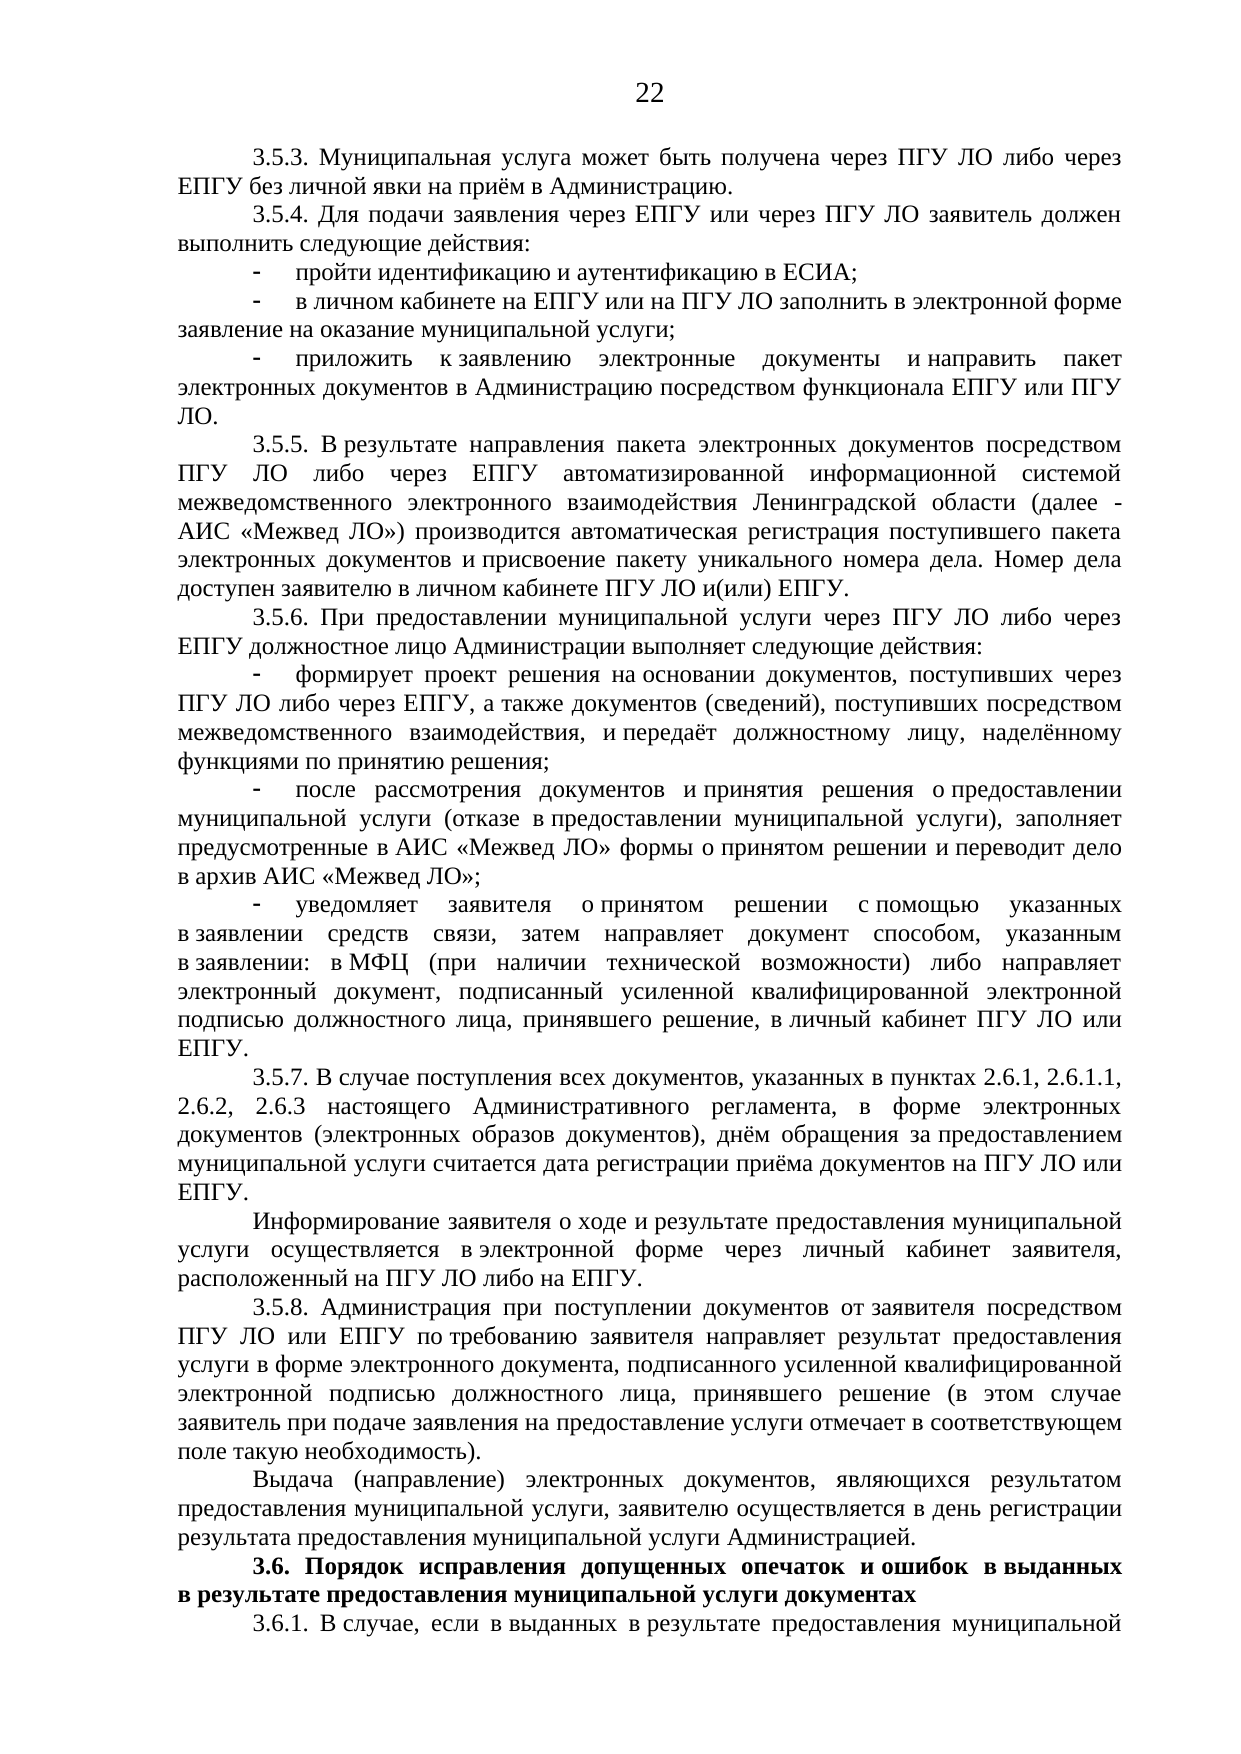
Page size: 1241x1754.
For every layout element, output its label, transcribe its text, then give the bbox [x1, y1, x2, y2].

text 3.6. Порядок исправления допущенных опечаток и ошибок в выданных в результате предоставления муниципальной услуги документах [177, 1551, 1122, 1608]
list пройти идентификацию и аутентификацию в ЕСИА; [177, 257, 1122, 286]
text Выдача (направление) электронных документов, являющихся результатом предоставления муниципальной услуги, заявителю осуществляется в день регистрации результата предоставления муниципальной услуги Администрацией. [177, 1464, 1122, 1551]
list уведомляет заявителя о принятом решении с помощью указанных в заявлении средств связи, затем направляет документ способом, указанным в заявлении: в МФЦ (при наличии технической возможности) либо направляет электронный документ, подписанный усиленной квалифицированной электронной подписью должностного лица, принявшего решение, в личный кабинет ПГУ ЛО или ЕПГУ. [177, 889, 1122, 1062]
text 3.5.6. При предоставлении муниципальной услуги через ПГУ ЛО либо через ЕПГУ должностное лицо Администрации выполняет следующие действия: [177, 602, 1122, 659]
list приложить к заявлению электронные документы и направить пакет электронных документов в Администрацию посредством функционала ЕПГУ или ПГУ ЛО. [177, 343, 1122, 429]
list после рассмотрения документов и принятия решения о предоставлении муниципальной услуги (отказе в предоставлении муниципальной услуги), заполняет предусмотренные в АИС «Межвед ЛО» формы о принятом решении и переводит дело в архив АИС «Межвед ЛО»; [177, 774, 1122, 889]
text 3.5.3. Муниципальная услуга может быть получена через ПГУ ЛО либо через ЕПГУ без личной явки на приём в Администрацию. [177, 142, 1122, 199]
text 3.5.7. В случае поступления всех документов, указанных в пунктах 2.6.1, 2.6.1.1, 2.6.2, 2.6.3 настоящего Административного регламента, в форме электронных документов (электронных образов документов), днём обращения за предоставлением муниципальной услуги считается дата регистрации приёма документов на ПГУ ЛО или ЕПГУ. [177, 1062, 1122, 1206]
text 3.5.5. В результате направления пакета электронных документов посредством ПГУ ЛО либо через ЕПГУ автоматизированной информационной системой межведомственного электронного взаимодействия Ленинградской области (далее - АИС «Межвед ЛО») производится автоматическая регистрация поступившего пакета электронных документов и присвоение пакету уникального номера дела. Номер дела доступен заявителю в личном кабинете ПГУ ЛО и(или) ЕПГУ. [177, 429, 1122, 602]
list в личном кабинете на ЕПГУ или на ПГУ ЛО заполнить в электронной форме заявление на оказание муниципальной услуги; [177, 286, 1122, 343]
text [177, 1608, 1122, 1637]
text Информирование заявителя о ходе и результате предоставления муниципальной услуги осуществляется в электронной форме через личный кабинет заявителя, расположенный на ПГУ ЛО либо на ЕПГУ. [177, 1206, 1122, 1292]
list формирует проект решения на основании документов, поступивших через ПГУ ЛО либо через ЕПГУ, а также документов (сведений), поступивших посредством межведомственного взаимодействия, и передаёт должностному лицу, наделённому функциями по принятию решения; [177, 659, 1122, 774]
text 3.5.4. Для подачи заявления через ЕПГУ или через ПГУ ЛО заявитель должен выполнить следующие действия: [177, 199, 1122, 257]
text 3.5.8. Администрация при поступлении документов от заявителя посредством ПГУ ЛО или ЕПГУ по требованию заявителя направляет результат предоставления услуги в форме электронного документа, подписанного усиленной квалифицированной электронной подписью должностного лица, принявшего решение (в этом случае заявитель при подаче заявления на предоставление услуги отмечает в соответствующем поле такую необходимость). [177, 1292, 1122, 1464]
